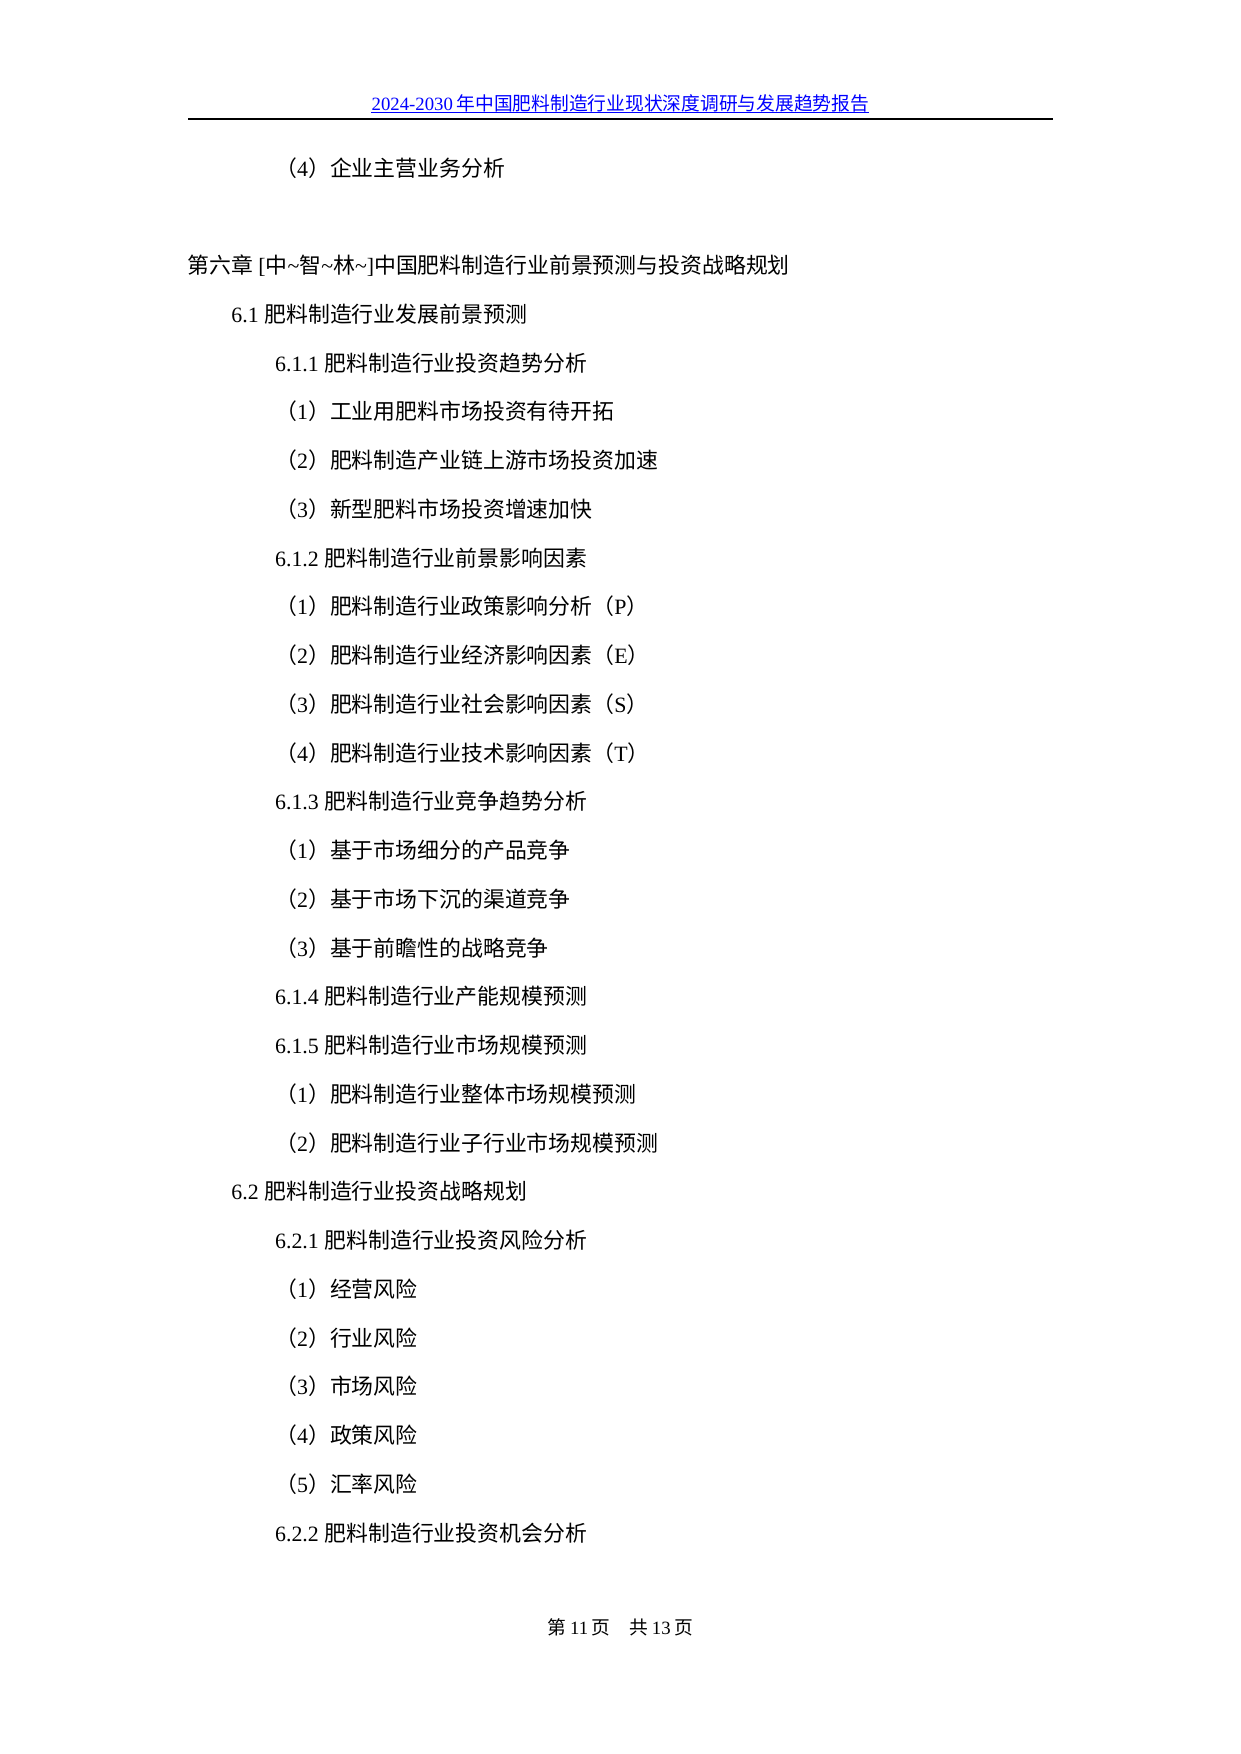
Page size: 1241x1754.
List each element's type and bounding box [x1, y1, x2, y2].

text [187, 150, 1053, 1548]
